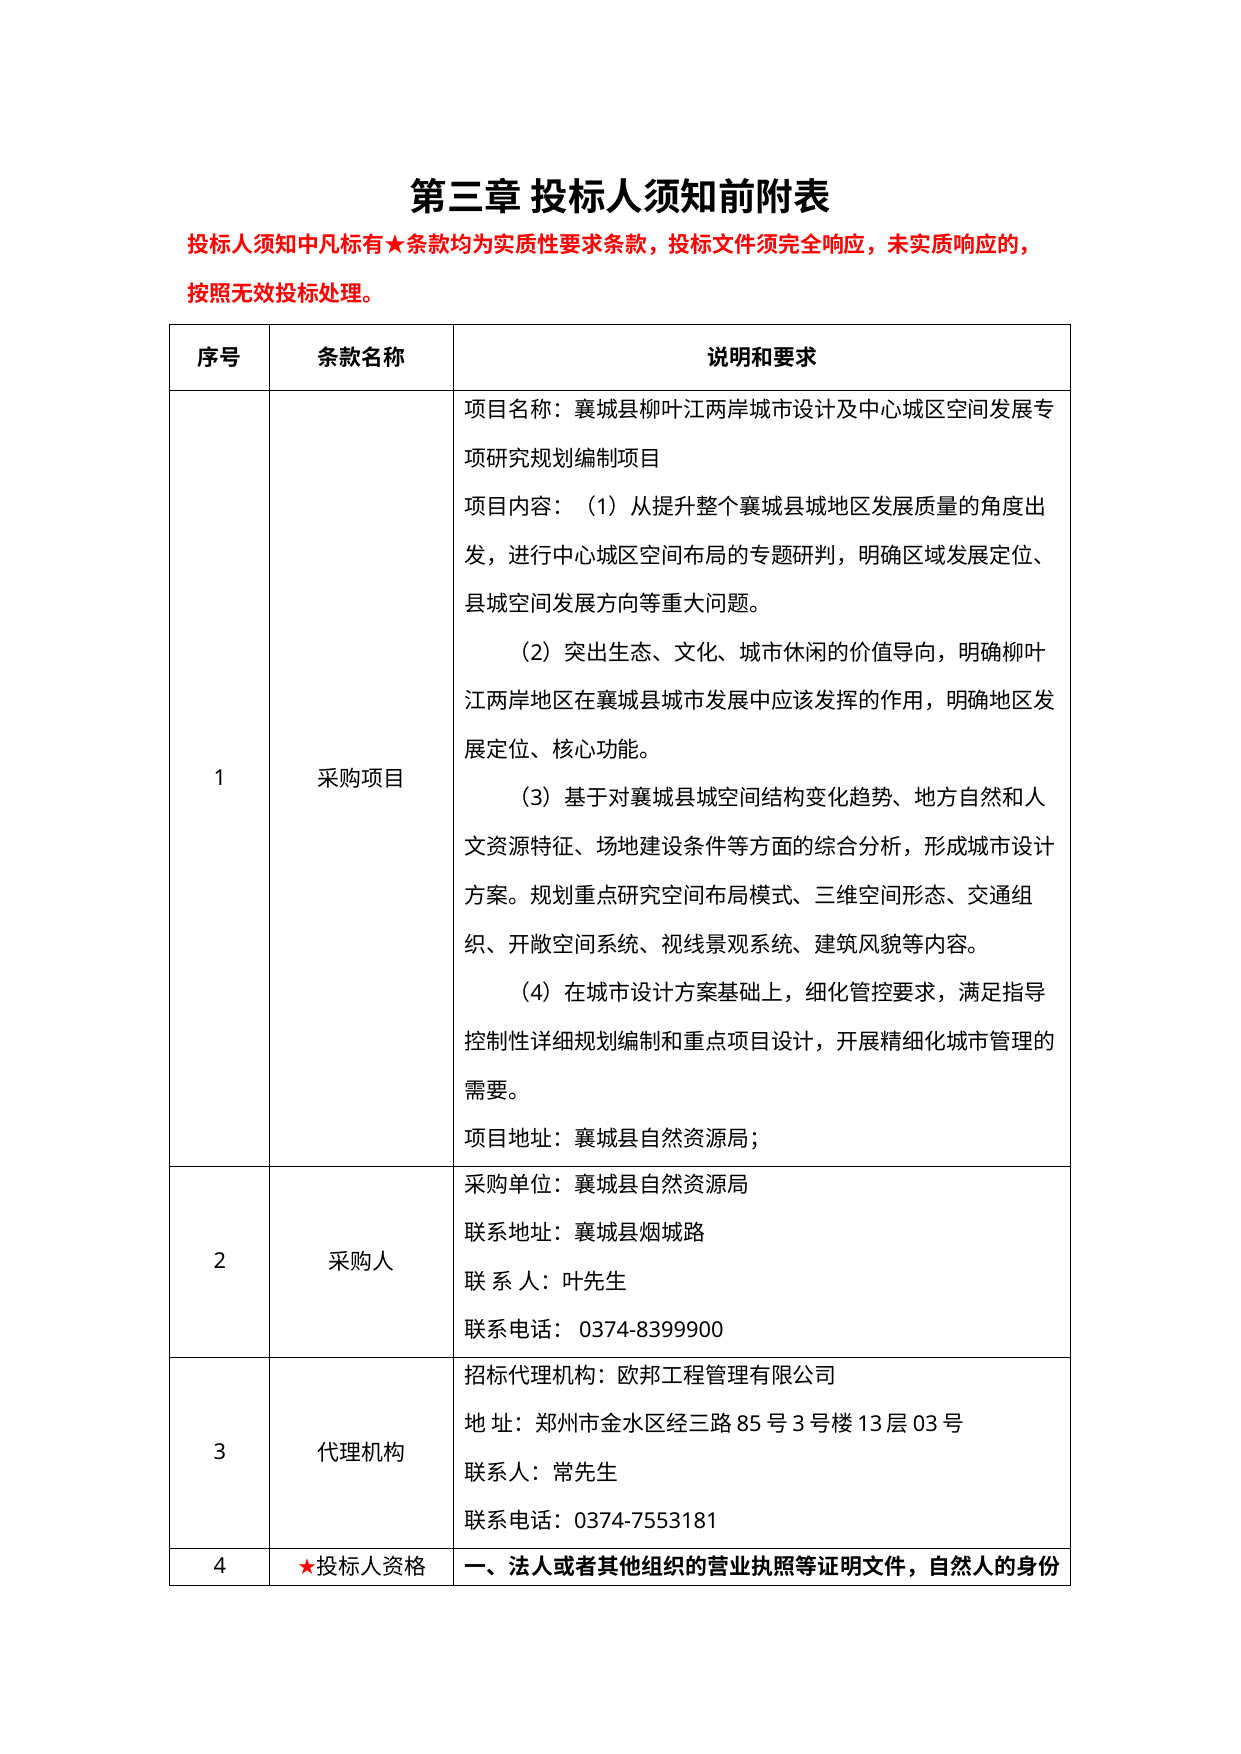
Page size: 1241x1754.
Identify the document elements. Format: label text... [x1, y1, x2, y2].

table_cell 1 [170, 391, 269, 1166]
text 投标人须知中凡标有★条款均为实质性要求条款，投标文件须完全响应，未实质响应的，按照无效投标处理。 [187, 227, 1054, 308]
table_cell 2 [170, 1167, 269, 1357]
table_cell 3 [170, 1358, 269, 1548]
table_cell 采购人 [270, 1167, 453, 1357]
table_cell ★投标人资格 [270, 1549, 453, 1585]
table_header 序号 [170, 325, 269, 390]
text 第三章 投标人须知前附表 [187, 162, 1053, 227]
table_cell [454, 1549, 1070, 1585]
table_header 说明和要求 [454, 325, 1070, 390]
table_cell 代理机构 [270, 1358, 453, 1548]
table_cell 采购单位：襄城县自然资源局 联系地址：襄城县烟城路 联 系 人：叶先生 联系电话： 0374-8399900 [454, 1167, 1070, 1357]
table_cell 项目名称：襄城县柳叶江两岸城市设计及中心城区空间发展专项研究规划编制项目 项目内容：（1）从提升整个襄城县城地区发展质量的角度出发，进行中心城区空间布局的专题研判，明确区域发展定位、县城空间发展方向等重大问题。 （2）突出生态、文化、城市休闲的价值导向，明确柳叶江两岸地区在襄城县城市发展中应该发挥的作用，明确地区发展定位、核心功能。 （3）基于对襄城县城空间结构变化趋势、地方自然和人文资源特征、场地建设条件等方面的综合分析，形成城市设计方案。规划重点研究空间布局模式、三维空间形态、交通组织、开敞空间系统、视线景观系统、建筑风貌等内容。 （4）在城市设计方案基础上，细化管控要求，满足指导控制性详细规划编制和重点项目设计，开展精细化城市管理的需要。 项目地址：襄城县自然资源局； [454, 391, 1070, 1166]
table_header 条款名称 [270, 325, 453, 390]
table_cell 4 [170, 1549, 269, 1585]
table_cell 招标代理机构：欧邦工程管理有限公司 地 址：郑州市金水区经三路85号3号楼13层03号 联系人：常先生 联系电话：0374-7553181 [454, 1358, 1070, 1548]
table_cell 采购项目 [270, 391, 453, 1166]
